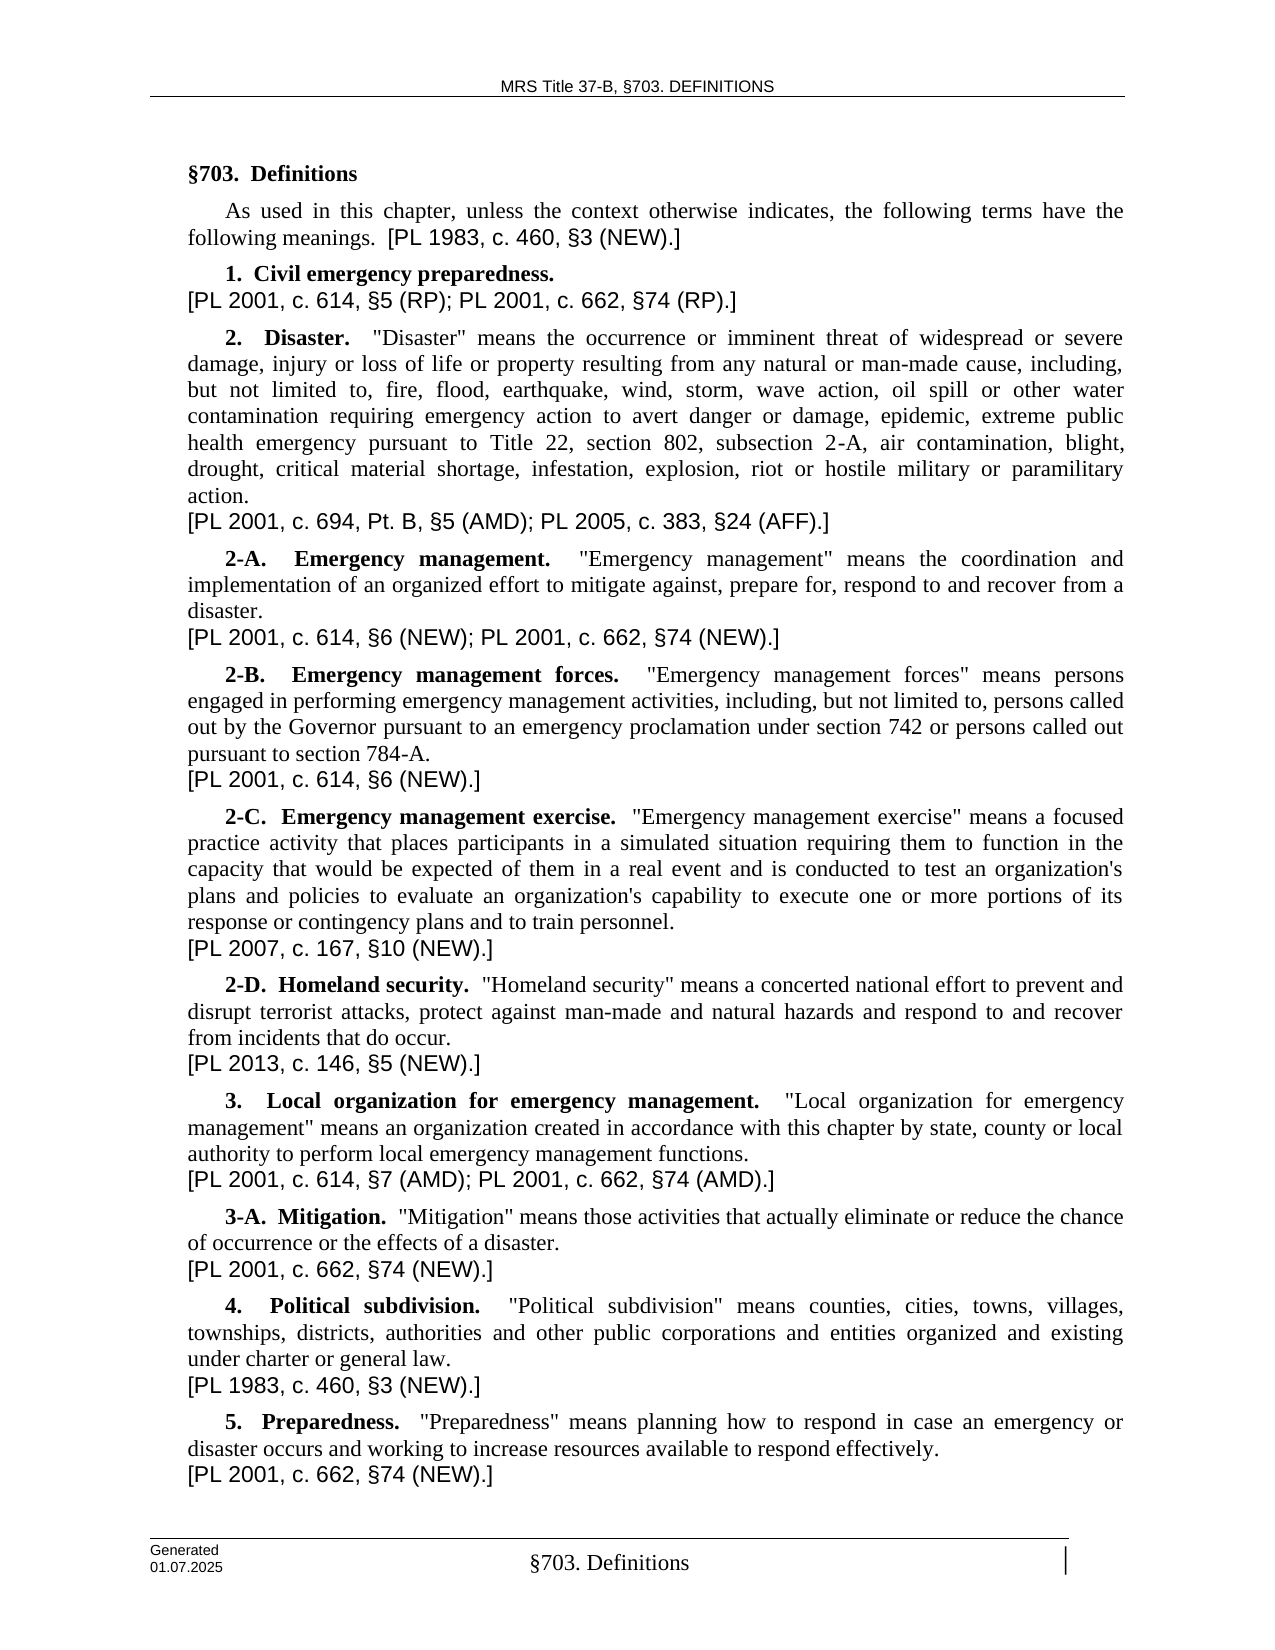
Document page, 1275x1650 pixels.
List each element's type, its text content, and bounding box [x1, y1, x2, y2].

text [PL 2001, c. 614, §6 (NEW); PL 2001, c. 662, §74 (NEW).] [187, 624, 1125, 650]
text [PL 2013, c. 146, §5 (NEW).] [187, 1050, 1125, 1077]
text 2-D. Homeland security. "Homeland security" means a concerted national effort to prevent and disrupt terrorist attacks, protect against man-made and natural hazards and respond to and recover from incidents that do occur. [187, 971, 1125, 1050]
text 1. Civil emergency preparedness. [187, 260, 1125, 287]
text [PL 2001, c. 694, Pt. B, §5 (AMD); PL 2005, c. 383, §24 (AFF).] [187, 508, 1125, 534]
text [PL 1983, c. 460, §3 (NEW).] [187, 1372, 1125, 1398]
text [PL 2001, c. 662, §74 (NEW).] [187, 1461, 1125, 1487]
text 2. Disaster. "Disaster" means the occurrence or imminent threat of widespread or severe damage, injury or loss of life or property resulting from any natural or man-made cause, including, but not limited to, fire, flood, earthquake, wind, storm, wave action, oil spill or other water contamination requiring emergency action to avert danger or damage, epidemic, extreme public health emergency pursuant to Title 22, section 802, subsection 2‑A, air contamination, blight, drought, critical material shortage, infestation, explosion, riot or hostile military or paramilitary action. [187, 323, 1125, 508]
text [PL 2007, c. 167, §10 (NEW).] [187, 934, 1125, 961]
text [PL 2001, c. 614, §6 (NEW).] [187, 766, 1125, 792]
text [PL 2001, c. 662, §74 (NEW).] [187, 1256, 1125, 1282]
text 4. Political subdivision. "Political subdivision" means counties, cities, towns, villages, townships, districts, authorities and other public corporations and entities organized and existing under charter or general law. [187, 1292, 1125, 1372]
text 2-A. Emergency management. "Emergency management" means the coordination and implementation of an organized effort to mitigate against, prepare for, respond to and recover from a disaster. [187, 545, 1125, 624]
text 3-A. Mitigation. "Mitigation" means those activities that actually eliminate or reduce the chance of occurrence or the effects of a disaster. [187, 1203, 1125, 1256]
text 2-C. Emergency management exercise. "Emergency management exercise" means a focused practice activity that places participants in a simulated situation requiring them to function in the capacity that would be expected of them in a real event and is conducted to test an organization's plans and policies to evaluate an organization's capability to execute one or more portions of its response or contingency plans and to train personnel. [187, 803, 1125, 934]
text 2-B. Emergency management forces. "Emergency management forces" means persons engaged in performing emergency management activities, including, but not limited to, persons called out by the Governor pursuant to an emergency proclamation under section 742 or persons called out pursuant to section 784‑A. [187, 661, 1125, 766]
text [PL 2001, c. 614, §7 (AMD); PL 2001, c. 662, §74 (AMD).] [187, 1166, 1125, 1193]
text [PL 2001, c. 614, §5 (RP); PL 2001, c. 662, §74 (RP).] [187, 287, 1125, 313]
text 5. Preparedness. "Preparedness" means planning how to respond in case an emergency or disaster occurs and working to increase resources available to respond effectively. [187, 1408, 1125, 1461]
text §703. Definitions [187, 160, 1125, 187]
text As used in this chapter, unless the context otherwise indicates, the following terms have the following meanings. [PL 1983, c. 460, §3 (NEW).] [187, 197, 1125, 250]
text 3. Local organization for emergency management. "Local organization for emergency management" means an organization created in accordance with this chapter by state, county or local authority to perform local emergency management functions. [187, 1087, 1125, 1166]
